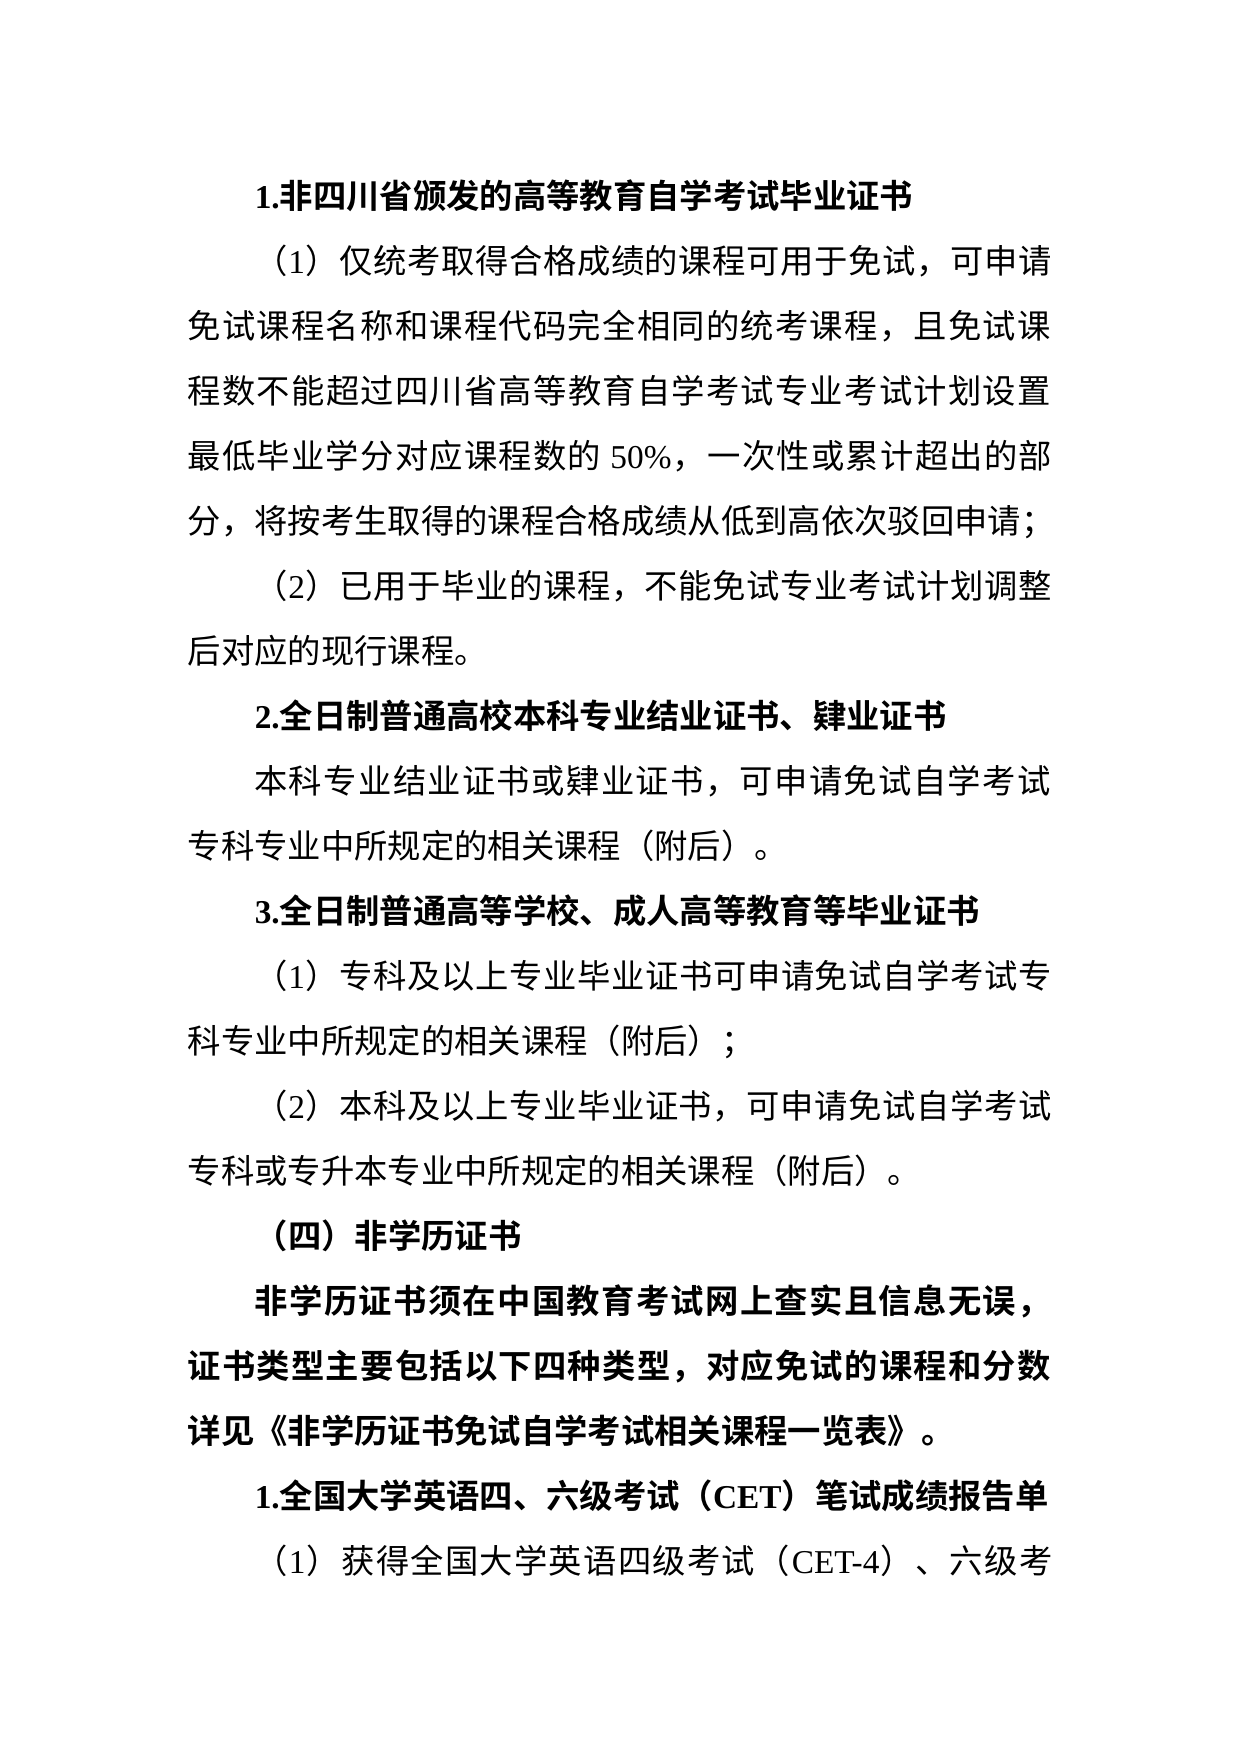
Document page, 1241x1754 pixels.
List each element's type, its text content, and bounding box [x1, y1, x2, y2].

text 1.全国大学英语四、六级考试（CET）笔试成绩报告单 [187, 1462, 1053, 1527]
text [187, 1527, 1053, 1592]
text 1.非四川省颁发的高等教育自学考试毕业证书 [187, 162, 1053, 227]
text 非学历证书须在中国教育考试网上查实且信息无误，证书类型主要包括以下四种类型，对应免试的课程和分数详见《非学历证书免试自学考试相关课程一览表》。 [187, 1267, 1053, 1462]
text 本科专业结业证书或肄业证书，可申请免试自学考试专科专业中所规定的相关课程（附后）。 [187, 747, 1053, 877]
text （1）专科及以上专业毕业证书可申请免试自学考试专科专业中所规定的相关课程（附后）； [187, 942, 1053, 1072]
text （2）本科及以上专业毕业证书，可申请免试自学考试专科或专升本专业中所规定的相关课程（附后）。 [187, 1072, 1053, 1202]
text 3.全日制普通高等学校、成人高等教育等毕业证书 [187, 877, 1053, 942]
text 2.全日制普通高校本科专业结业证书、肄业证书 [187, 682, 1053, 747]
text （四）非学历证书 [187, 1202, 1053, 1267]
text （2）已用于毕业的课程，不能免试专业考试计划调整后对应的现行课程。 [187, 552, 1053, 682]
text （1）仅统考取得合格成绩的课程可用于免试，可申请免试课程名称和课程代码完全相同的统考课程，且免试课程数不能超过四川省高等教育自学考试专业考试计划设置最低毕业学分对应课程数的50%，一次性或累计超出的部分，将按考生取得的课程合格成绩从低到高依次驳回申请； [187, 227, 1053, 552]
